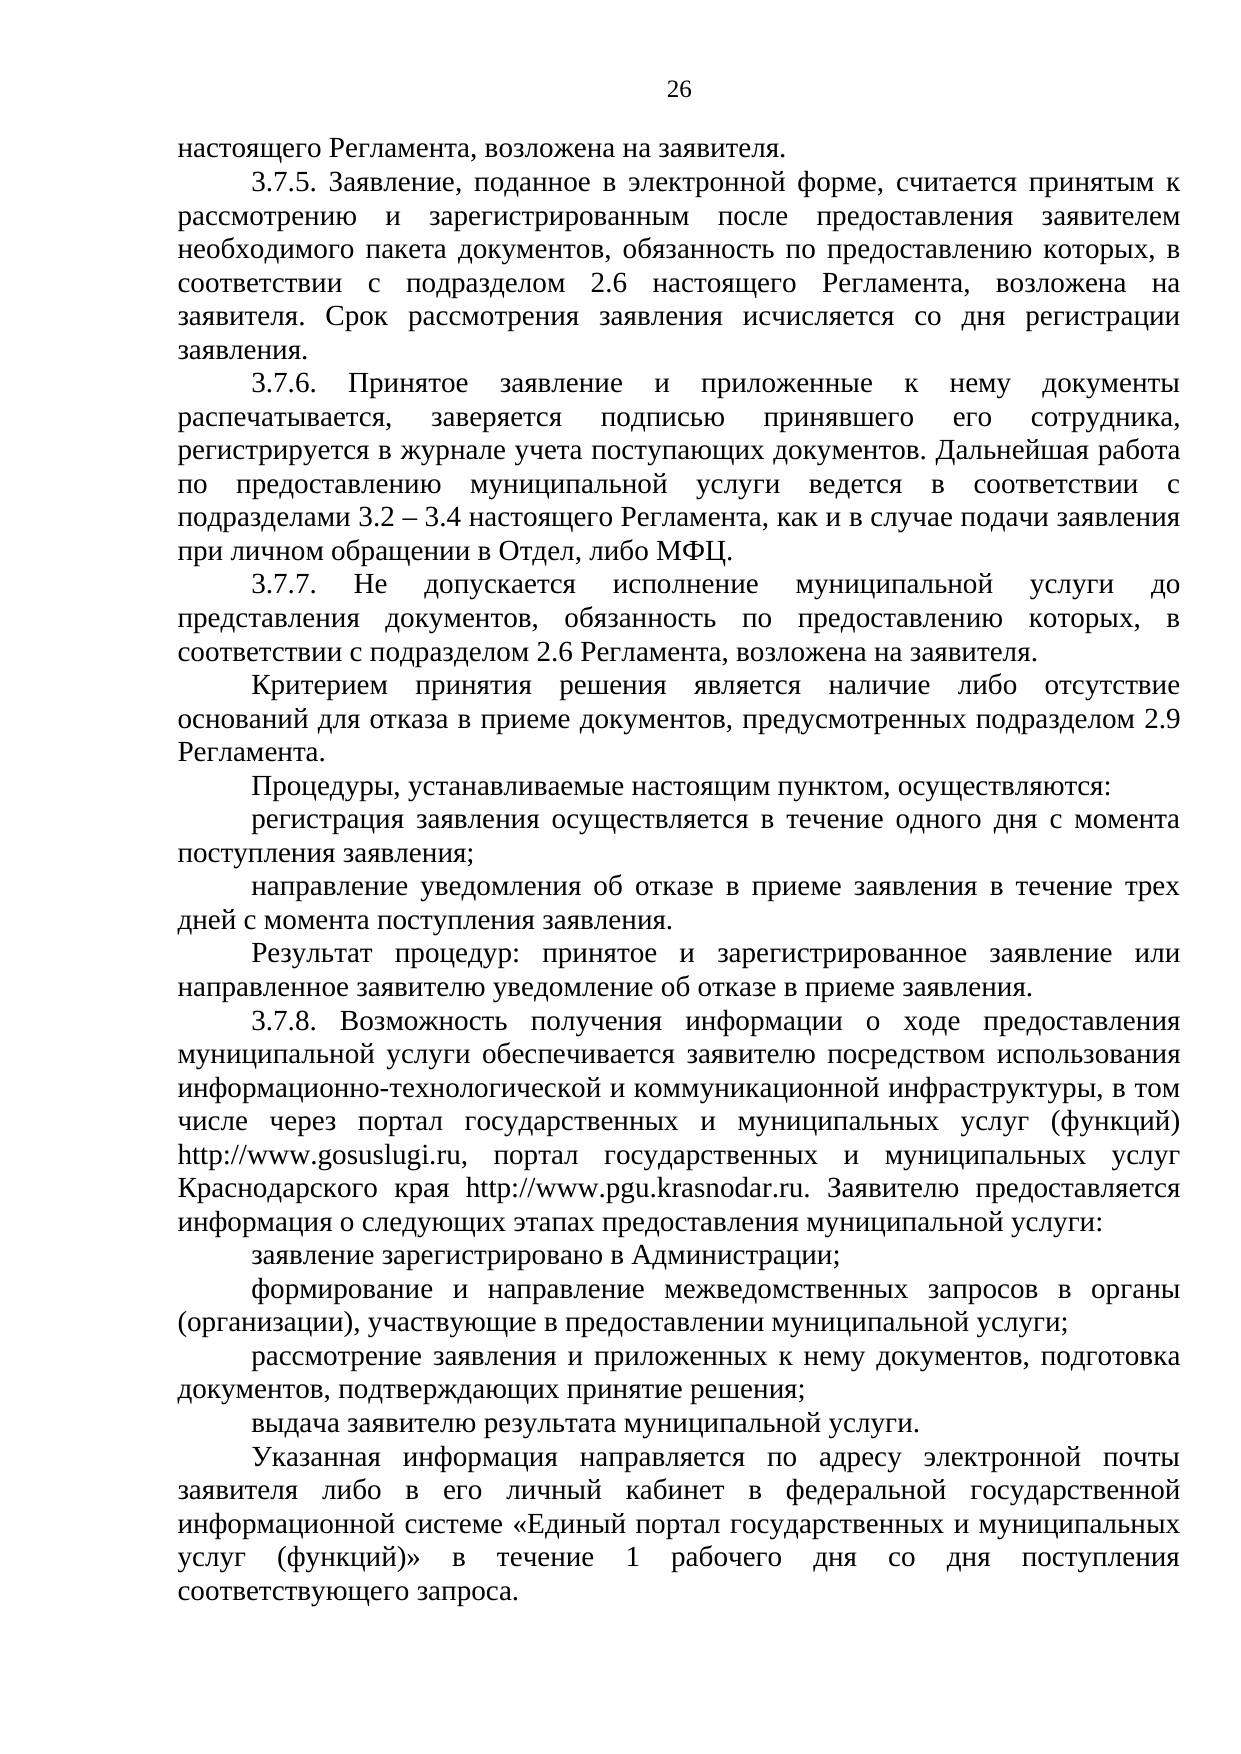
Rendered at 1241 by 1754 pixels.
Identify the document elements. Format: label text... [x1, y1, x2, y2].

text заявление зарегистрировано в Администрации; [177, 1237, 1181, 1271]
text выдача заявителю результата муниципальной услуги. [177, 1405, 1181, 1439]
text рассмотрение заявления и приложенных к нему документов, подготовка документов, подтверждающих принятие решения; [177, 1338, 1181, 1405]
text 3.7.8. Возможность получения информации о ходе предоставления муниципальной услуги обеспечивается заявителю посредством использования информационно-технологической и коммуникационной инфраструктуры, в том числе через портал государственных и муниципальных услуг (функций) http://www.gosuslugi.ru, портал государственных и муниципальных услуг Краснодарского края http://www.pgu.krasnodar.ru. Заявителю предоставляется информация о следующих этапах предоставления муниципальной услуги: [177, 1003, 1181, 1237]
text Результат процедур: принятое и зарегистрированное заявление или направленное заявителю уведомление об отказе в приеме заявления. [177, 936, 1181, 1003]
text направление уведомления об отказе в приеме заявления в течение трех дней с момента поступления заявления. [177, 868, 1181, 936]
text 3.7.6. Принятое заявление и приложенные к нему документы распечатывается, заверяется подписью принявшего его сотрудника, регистрируется в журнале учета поступающих документов. Дальнейшая работа по предоставлению муниципальной услуги ведется в соответствии с подразделами 3.2 – 3.4 настоящего Регламента, как и в случае подачи заявления при личном обращении в Отдел, либо МФЦ. [177, 365, 1181, 567]
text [177, 131, 1181, 164]
text 3.7.7. Не допускается исполнение муниципальной услуги до представления документов, обязанность по предоставлению которых, в соответствии с подразделом 2.6 Регламента, возложена на заявителя. [177, 567, 1181, 667]
text Процедуры, устанавливаемые настоящим пунктом, осуществляются: [177, 768, 1181, 801]
text 3.7.5. Заявление, поданное в электронной форме, считается принятым к рассмотрению и зарегистрированным после предоставления заявителем необходимого пакета документов, обязанность по предоставлению которых, в соответствии с подразделом 2.6 настоящего Регламента, возложена на заявителя. Срок рассмотрения заявления исчисляется со дня регистрации заявления. [177, 164, 1181, 365]
text Указанная информация направляется по адресу электронной почты заявителя либо в его личный кабинет в федеральной государственной информационной системе «Единый портал государственных и муниципальных услуг (функций)» в течение 1 рабочего дня со дня поступления соответствующего запроса. [177, 1439, 1181, 1606]
text Критерием принятия решения является наличие либо отсутствие оснований для отказа в приеме документов, предусмотренных подразделом 2.9 Регламента. [177, 667, 1181, 768]
text регистрация заявления осуществляется в течение одного дня с момента поступления заявления; [177, 801, 1181, 868]
text формирование и направление межведомственных запросов в органы (организации), участвующие в предоставлении муниципальной услуги; [177, 1271, 1181, 1338]
